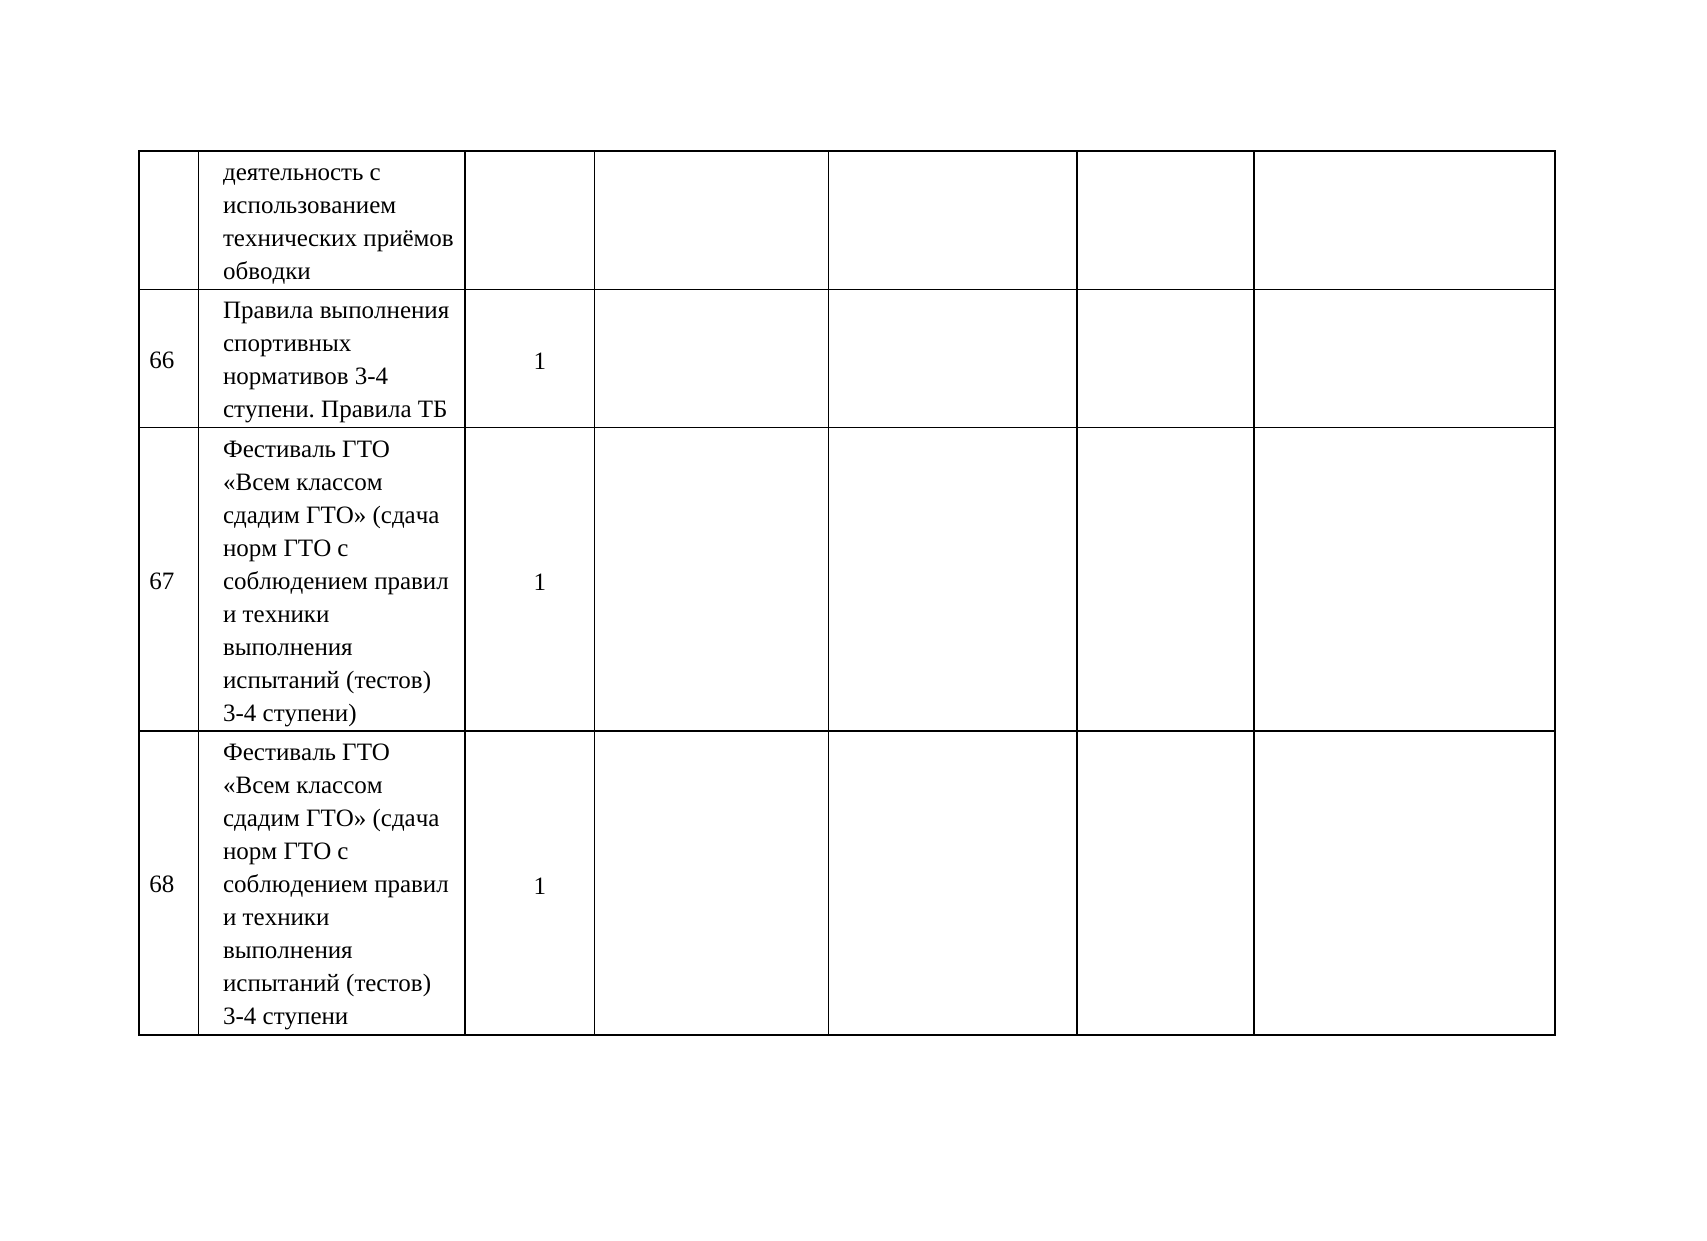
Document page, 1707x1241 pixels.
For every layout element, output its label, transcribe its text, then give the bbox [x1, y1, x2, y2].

table_cell Фестиваль ГТО «Всем классом сдадим ГТО» (сдача норм ГТО с соблюдением правил и техники выполнения испытаний (тестов) 3-4 ступени) [199, 428, 464, 730]
table_cell [595, 732, 828, 1034]
table_cell [1255, 290, 1554, 427]
table_cell [1078, 428, 1253, 730]
table_cell 1 [466, 732, 594, 1034]
table_cell 1 [466, 152, 594, 288]
table_cell 67 [140, 428, 198, 730]
table_cell 68 [140, 732, 198, 1034]
table_cell 65 [140, 152, 198, 288]
table_cell [1255, 152, 1554, 288]
table_cell [1078, 732, 1253, 1034]
table_cell Правила выполнения спортивных нормативов 3-4 ступени. Правила ТБ [199, 290, 464, 427]
table_cell 1 [466, 290, 594, 427]
table_cell [595, 428, 828, 730]
table_cell [595, 290, 828, 427]
table_cell Фестиваль ГТО «Всем классом сдадим ГТО» (сдача норм ГТО с соблюдением правил и техники выполнения испытаний (тестов) 3-4 ступени [199, 732, 464, 1034]
table_cell [829, 290, 1076, 427]
table_cell [829, 152, 1076, 288]
table_cell [829, 428, 1076, 730]
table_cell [199, 152, 464, 288]
table_cell [1078, 290, 1253, 427]
table_cell 66 [140, 290, 198, 427]
table_cell [1255, 732, 1554, 1034]
table_cell [1255, 428, 1554, 730]
table_cell [829, 732, 1076, 1034]
table_cell [1078, 152, 1253, 288]
table_cell [595, 152, 828, 288]
table_cell 1 [466, 428, 594, 730]
